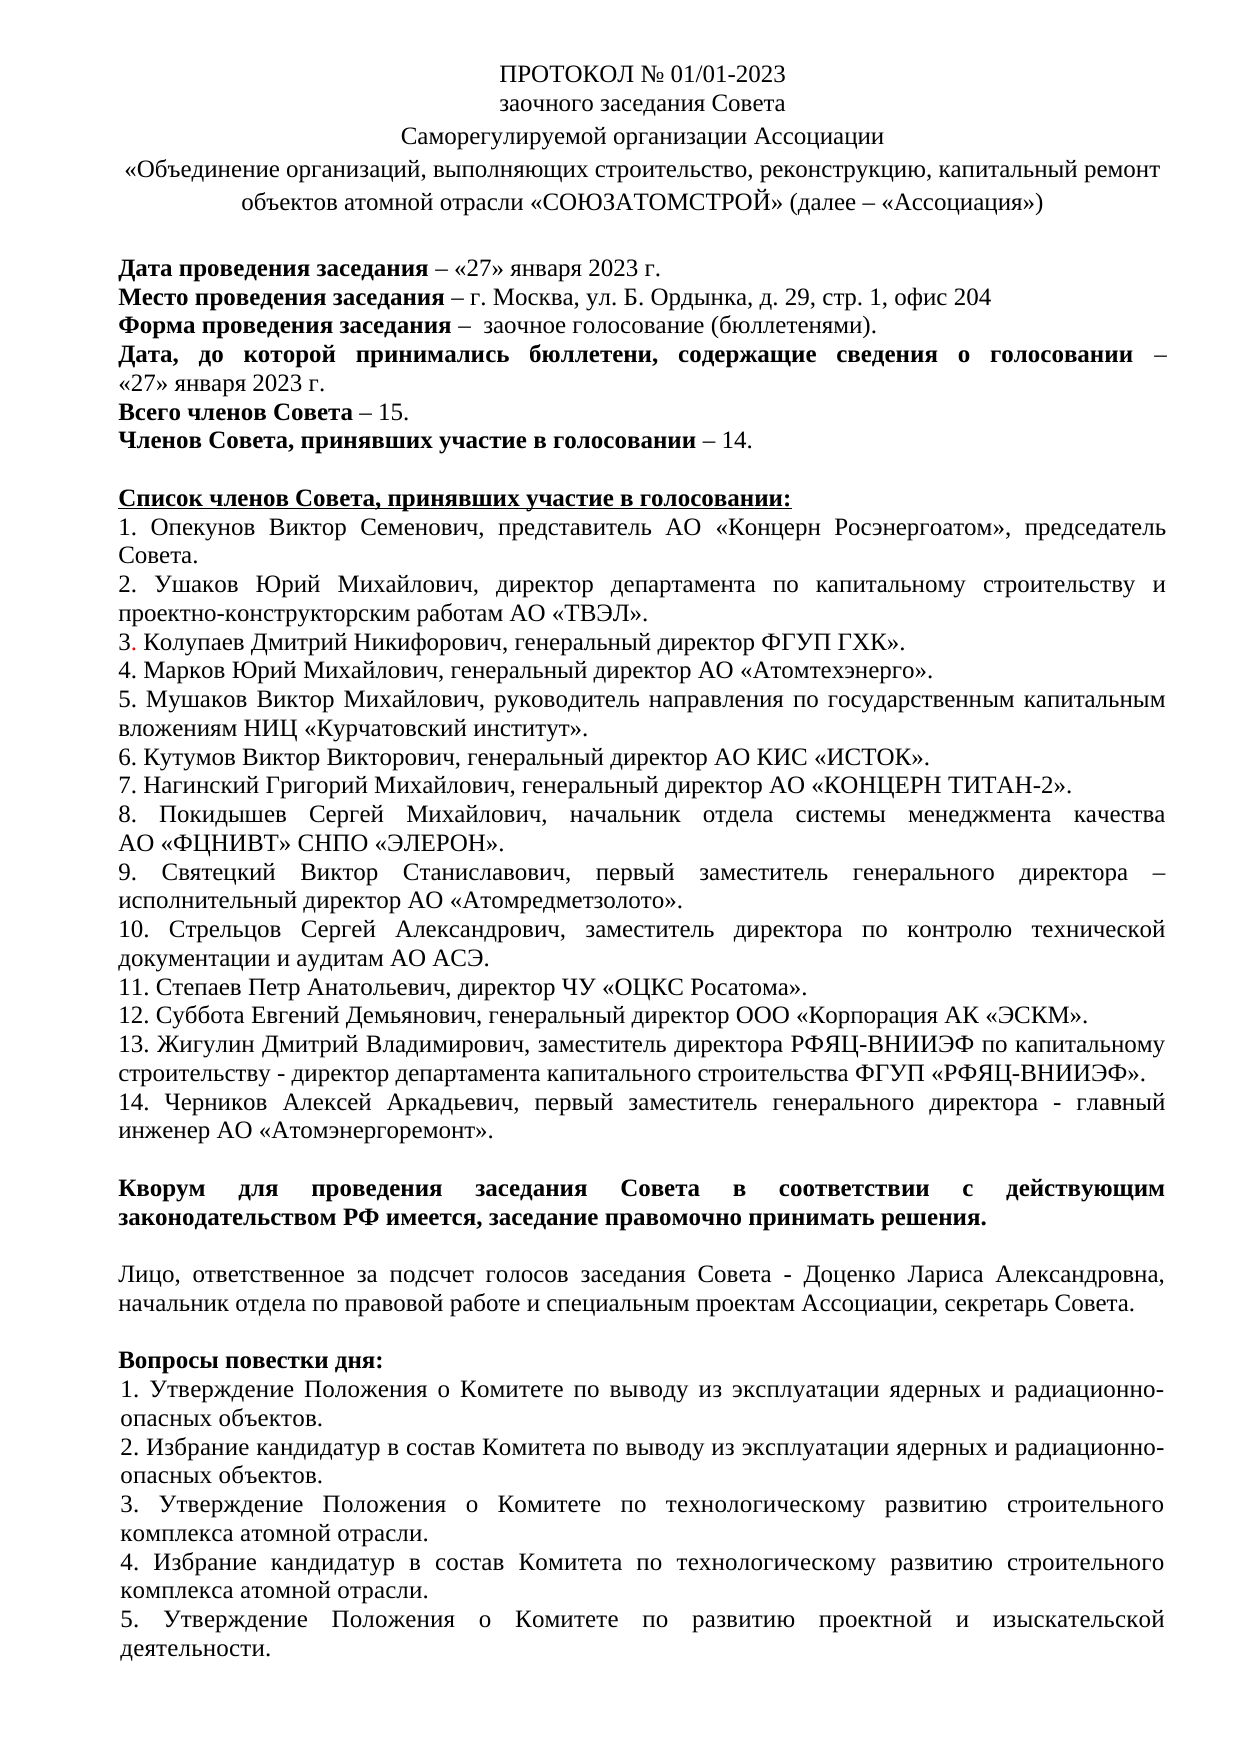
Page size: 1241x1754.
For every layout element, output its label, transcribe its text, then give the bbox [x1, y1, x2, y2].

text 10. Стрельцов Сергей Александрович, заместитель директора по контролю технической документации и аудитам АО АСЭ. [118, 914, 1167, 972]
text Дата проведения заседания – «27» января 2023 г. [118, 253, 1167, 282]
text Список членов Совета, принявших участие в голосовании: [118, 483, 1167, 512]
text Кворум для проведения заседания Совета в соответствии с действующим законодательством РФ имеется, заседание правомочно принимать решения. [118, 1173, 1167, 1231]
text Место проведения заседания – г. Москва, ул. Б. Ордынка, д. 29, стр. 1, офис 204 [118, 282, 1167, 311]
text ПРОТОКОЛ № 01/01-2023 [118, 59, 1167, 88]
text Саморегулируемой организации Ассоциации [118, 121, 1167, 150]
text 1. Опекунов Виктор Семенович, представитель АО «Концерн Росэнергоатом», председатель Совета. [118, 512, 1167, 569]
text Форма проведения заседания – заочное голосование (бюллетенями). [118, 311, 1167, 339]
text 14. Черников Алексей Аркадьевич, первый заместитель генерального директора - главный инженер АО «Атомэнергоремонт». [118, 1087, 1167, 1144]
text 9. Святецкий Виктор Станиславович, первый заместитель генерального директора – исполнительный директор АО «Атомредметзолото». [118, 857, 1167, 914]
text Вопросы повестки дня: [118, 1346, 1167, 1374]
text 3. Утверждение Положения о Комитете по технологическому развитию строительного комплекса атомной отрасли. [120, 1489, 1167, 1547]
text заочного заседания Совета [118, 88, 1167, 117]
text 7. Нагинский Григорий Михайлович, генеральный директор АО «КОНЦЕРН ТИТАН-2». [118, 771, 1167, 799]
text 11. Степаев Петр Анатольевич, директор ЧУ «ОЦКС Росатома». [118, 972, 1167, 1001]
text 12. Суббота Евгений Демьянович, генеральный директор ООО «Корпорация АК «ЭСКМ». [118, 1001, 1167, 1029]
text 6. Кутумов Виктор Викторович, генеральный директор АО КИС «ИСТОК». [118, 742, 1167, 771]
text Членов Совета, принявших участие в голосовании – 14. [118, 426, 1167, 454]
text 5. Мушаков Виктор Михайлович, руководитель направления по государственным капитальным вложениям НИЦ «Курчатовский институт». [118, 684, 1167, 742]
text 1. Утверждение Положения о Комитете по выводу из эксплуатации ядерных и радиационно-опасных объектов. [120, 1374, 1167, 1432]
text «Объединение организаций, выполняющих строительство, реконструкцию, капитальный ремонт объектов атомной отрасли «СОЮЗАТОМСТРОЙ» (далее – «Ассоциация») [118, 154, 1167, 216]
text 4. Марков Юрий Михайлович, генеральный директор АО «Атомтехэнерго». [118, 656, 1167, 684]
text 13. Жигулин Дмитрий Владимирович, заместитель директора РФЯЦ-ВНИИЭФ по капитальному строительству - директор департамента капитального строительства ФГУП «РФЯЦ-ВНИИЭФ». [118, 1029, 1167, 1087]
text Лицо, ответственное за подсчет голосов заседания Совета - Доценко Лариса Александровна, начальник отдела по правовой работе и специальным проектам Ассоциации, секретарь Совета. [118, 1259, 1167, 1317]
text Дата, до которой принимались бюллетени, содержащие сведения о голосовании – «27» января 2023 г. [118, 339, 1167, 397]
text 4. Избрание кандидатур в состав Комитета по технологическому развитию строительного комплекса атомной отрасли. [120, 1547, 1167, 1604]
text Всего членов Совета – 15. [118, 397, 1167, 426]
text 2. Избрание кандидатур в состав Комитета по выводу из эксплуатации ядерных и радиационно-опасных объектов. [120, 1432, 1167, 1489]
text 8. Покидышев Сергей Михайлович, начальник отдела системы менеджмента качества АО «ФЦНИВТ» СНПО «ЭЛЕРОН». [118, 799, 1167, 857]
text 5. Утверждение Положения о Комитете по развитию проектной и изыскательской деятельности. [120, 1604, 1167, 1662]
text 2. Ушаков Юрий Михайлович, директор департамента по капитальному строительству и проектно-конструкторским работам АО «ТВЭЛ». [118, 569, 1167, 627]
text 3. Колупаев Дмитрий Никифорович, генеральный директор ФГУП ГХК». [118, 627, 1167, 656]
